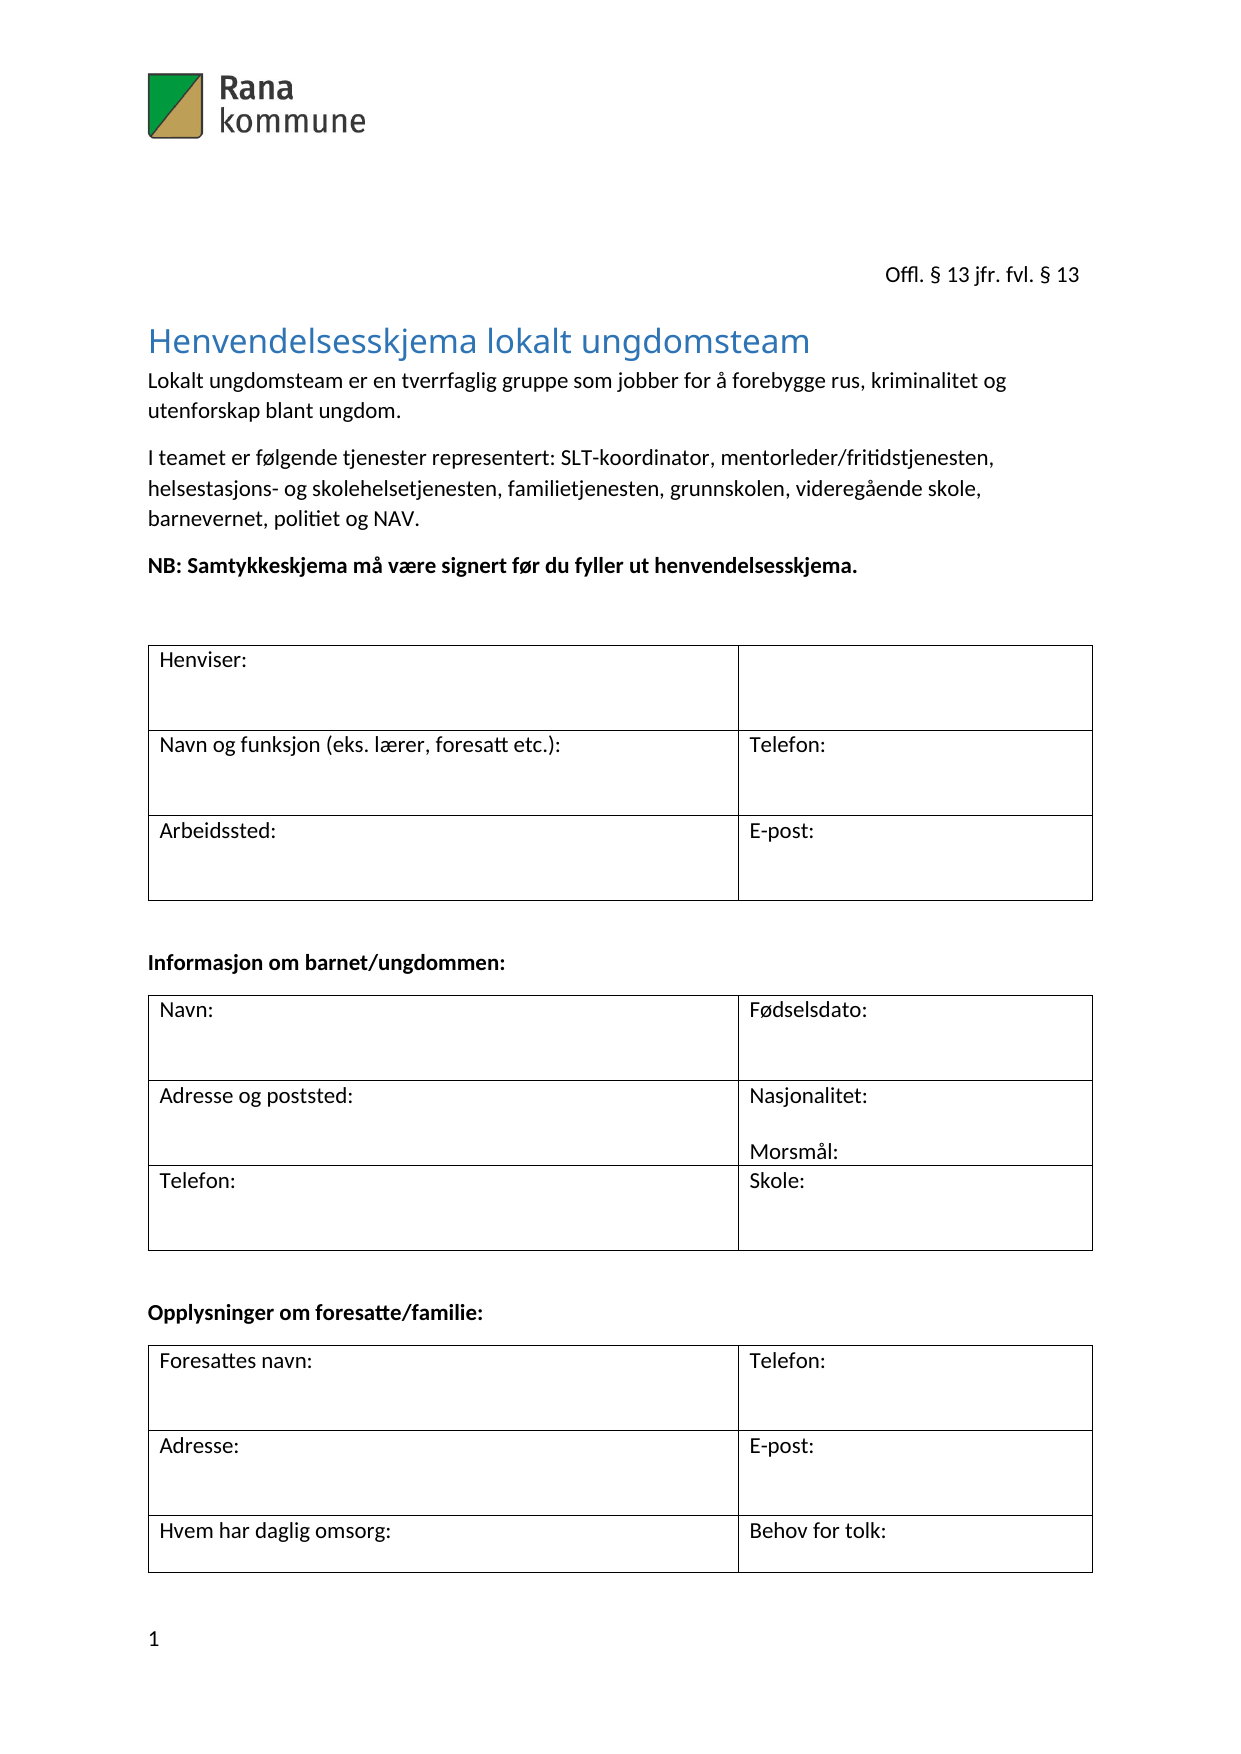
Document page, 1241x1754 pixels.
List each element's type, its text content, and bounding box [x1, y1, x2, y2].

text Offl. § 13 jfr. fvl. § 13 [148, 260, 1093, 288]
text Informasjon om barnet/ungdommen: [148, 948, 1093, 976]
table_cell Telefon: [739, 731, 1092, 815]
table_header Henviser: [149, 646, 738, 729]
table_header Fødselsdato: [739, 996, 1092, 1080]
picture [147, 73, 365, 139]
text Lokalt ungdomsteam er en tverrfaglig gruppe som jobber for å forebygge rus, kriminalitet og utenforskap blant ungdom. [148, 366, 1093, 424]
table_cell Behov for tolk: [739, 1516, 1092, 1572]
table_cell Adresse: [149, 1431, 738, 1515]
table_cell Nasjonalitet: Morsmål: [739, 1081, 1092, 1165]
table_cell Skole: [739, 1166, 1092, 1250]
table_header Telefon: [739, 1346, 1092, 1430]
table_cell Hvem har daglig omsorg: [149, 1516, 738, 1572]
text I teamet er følgende tjenester representert: SLT-koordinator, mentorleder/fritidstjenesten, helsestasjons- og skolehelsetjenesten, familietjenesten, grunnskolen, videregående skole, barnevernet, politiet og NAV. [148, 443, 1093, 532]
table_cell Adresse og poststed: [149, 1081, 738, 1165]
table_header Foresattes navn: [149, 1346, 738, 1430]
table_header [739, 646, 1092, 729]
table_cell E-post: [739, 1431, 1092, 1515]
table_header Navn: [149, 996, 738, 1080]
table_cell E-post: [739, 816, 1092, 900]
subtitle Henvendelsesskjema lokalt ungdomsteam [148, 317, 1093, 363]
text Opplysninger om foresatte/familie: [148, 1298, 1093, 1326]
text NB: Samtykkeskjema må være signert før du fyller ut henvendelsesskjema. [148, 551, 1093, 579]
table_cell Telefon: [149, 1166, 738, 1250]
table_cell Navn og funksjon (eks. lærer, foresatt etc.): [149, 731, 738, 815]
table_cell Arbeidssted: [149, 816, 738, 900]
